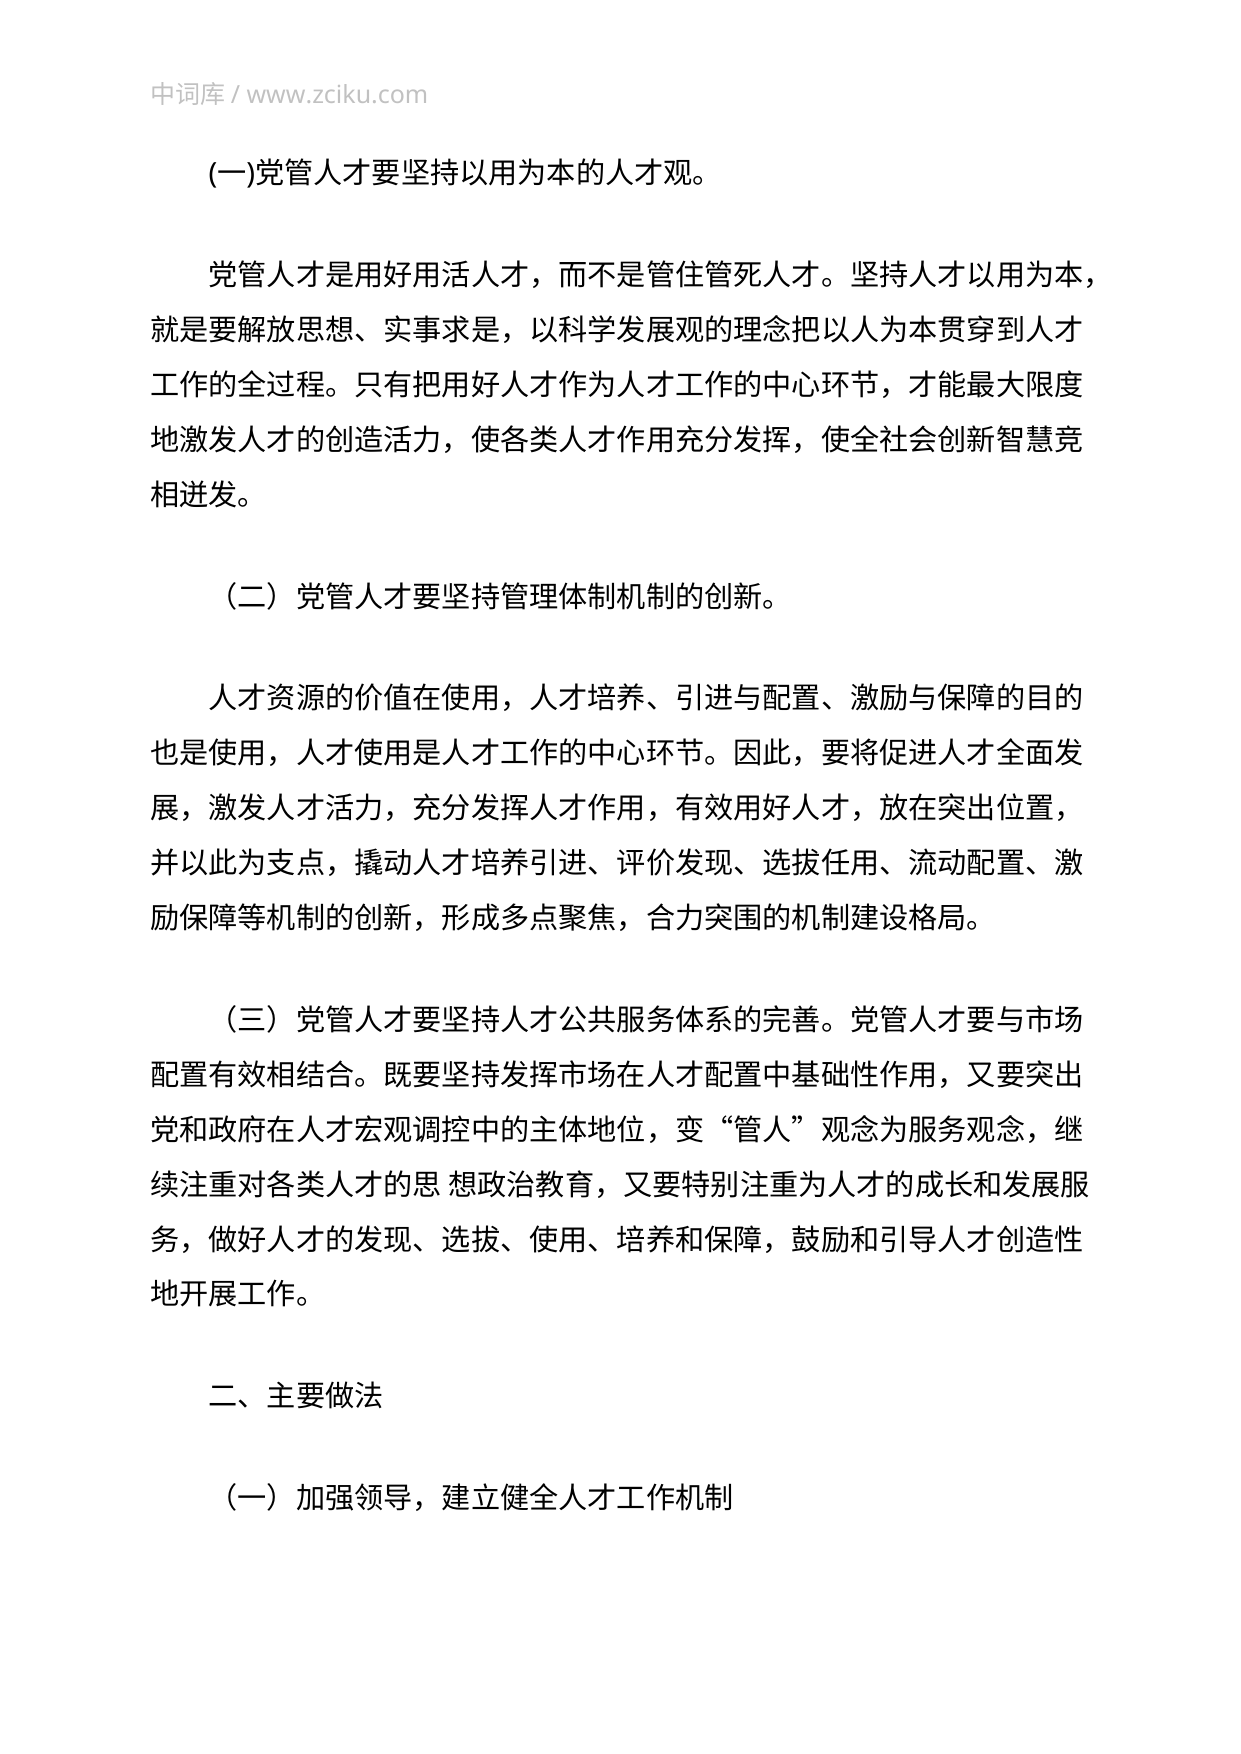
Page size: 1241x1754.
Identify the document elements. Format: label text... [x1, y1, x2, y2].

text （三）党管人才要坚持人才公共服务体系的完善。党管人才要与市场配置有效相结合。既要坚持发挥市场在人才配置中基础性作用，又要突出党和政府在人才宏观调控中的主体地位，变“管人”观念为服务观念，继续注重对各类人才的思 想政治教育，又要特别注重为人才的成长和发展服务，做好人才的发现、选拔、使用、培养和保障，鼓励和引导人才创造性地开展工作。 [150, 996, 1090, 1313]
text 人才资源的价值在使用，人才培养、引进与配置、激励与保障的目的也是使用，人才使用是人才工作的中心环节。因此，要将促进人才全面发展，激发人才活力，充分发挥人才作用，有效用好人才，放在突出位置，并以此为支点，撬动人才培养引进、评价发现、选拔任用、流动配置、激励保障等机制的创新，形成多点聚焦，合力突围的机制建设格局。 [150, 675, 1090, 937]
text 党管人才是用好用活人才，而不是管住管死人才。坚持人才以用为本，就是要解放思想、实事求是，以科学发展观的理念把以人为本贯穿到人才工作的全过程。只有把用好人才作为人才工作的中心环节，才能最大限度地激发人才的创造活力，使各类人才作用充分发挥，使全社会创新智慧竞相迸发。 [150, 252, 1090, 514]
text 二、主要做法 [150, 1373, 1090, 1415]
text (一)党管人才要坚持以用为本的人才观。 [150, 150, 1090, 192]
text （一）加强领导，建立健全人才工作机制 [150, 1474, 1090, 1517]
text （二）党管人才要坚持管理体制机制的创新。 [150, 573, 1090, 616]
